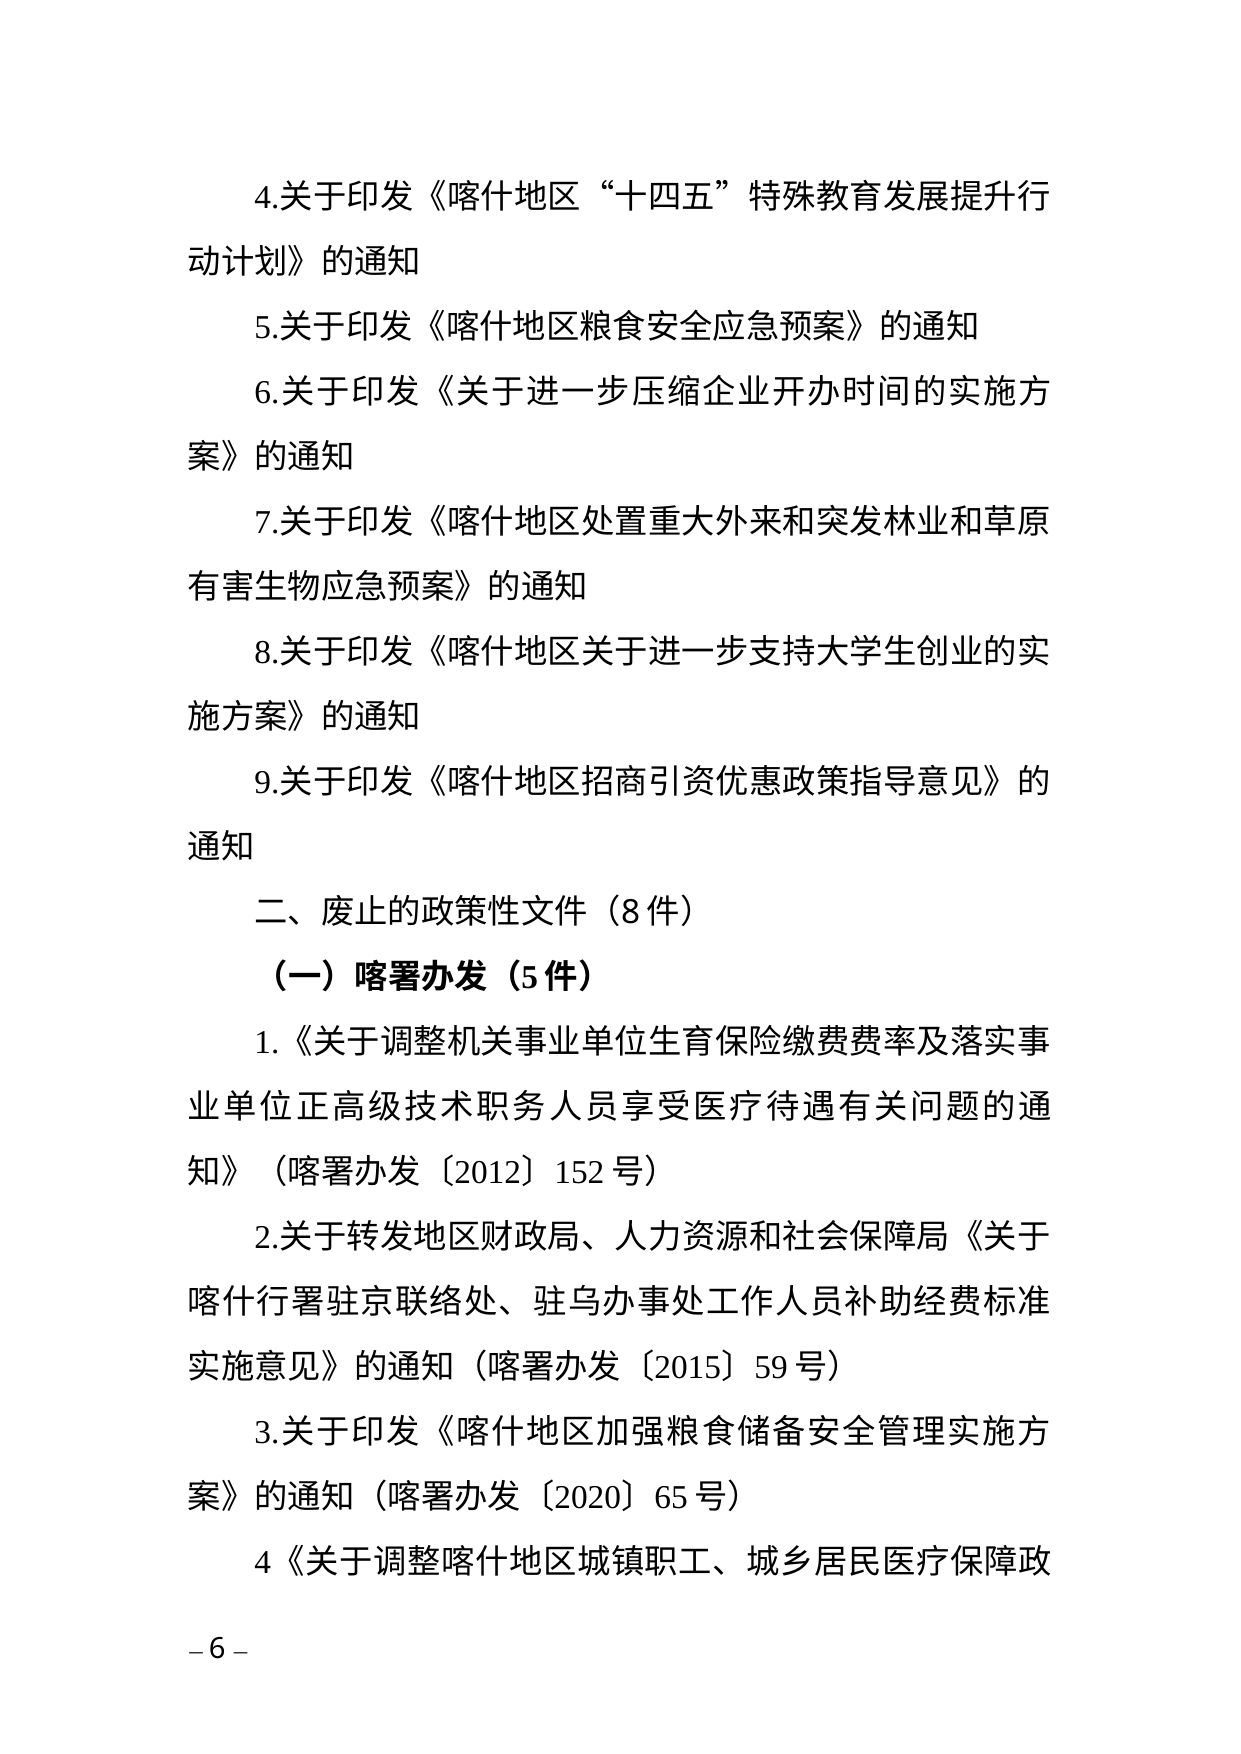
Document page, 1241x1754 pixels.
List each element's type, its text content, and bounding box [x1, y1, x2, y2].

list （一）喀署办发（5件） [187, 942, 1053, 1007]
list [187, 1527, 1053, 1592]
list 2.关于转发地区财政局、人力资源和社会保障局《关于喀什行署驻京联络处、驻乌办事处工作人员补助经费标准实施意见》的通知（喀署办发〔2015〕59号） [187, 1202, 1053, 1397]
list 4.关于印发《喀什地区“十四五”特殊教育发展提升行动计划》的通知 [187, 162, 1053, 292]
list 3.关于印发《喀什地区加强粮食储备安全管理实施方案》的通知（喀署办发〔2020〕65号） [187, 1397, 1053, 1527]
list 二、废止的政策性文件（8件） [187, 877, 1053, 942]
list 5.关于印发《喀什地区粮食安全应急预案》的通知 [187, 292, 1053, 357]
list 9.关于印发《喀什地区招商引资优惠政策指导意见》的通知 [187, 747, 1053, 877]
list 6.关于印发《关于进一步压缩企业开办时间的实施方案》的通知 [187, 357, 1053, 487]
list 1.《关于调整机关事业单位生育保险缴费费率及落实事业单位正高级技术职务人员享受医疗待遇有关问题的通知》（喀署办发〔2012〕152号） [187, 1007, 1053, 1202]
list 8.关于印发《喀什地区关于进一步支持大学生创业的实施方案》的通知 [187, 617, 1053, 747]
list 7.关于印发《喀什地区处置重大外来和突发林业和草原有害生物应急预案》的通知 [187, 487, 1053, 617]
